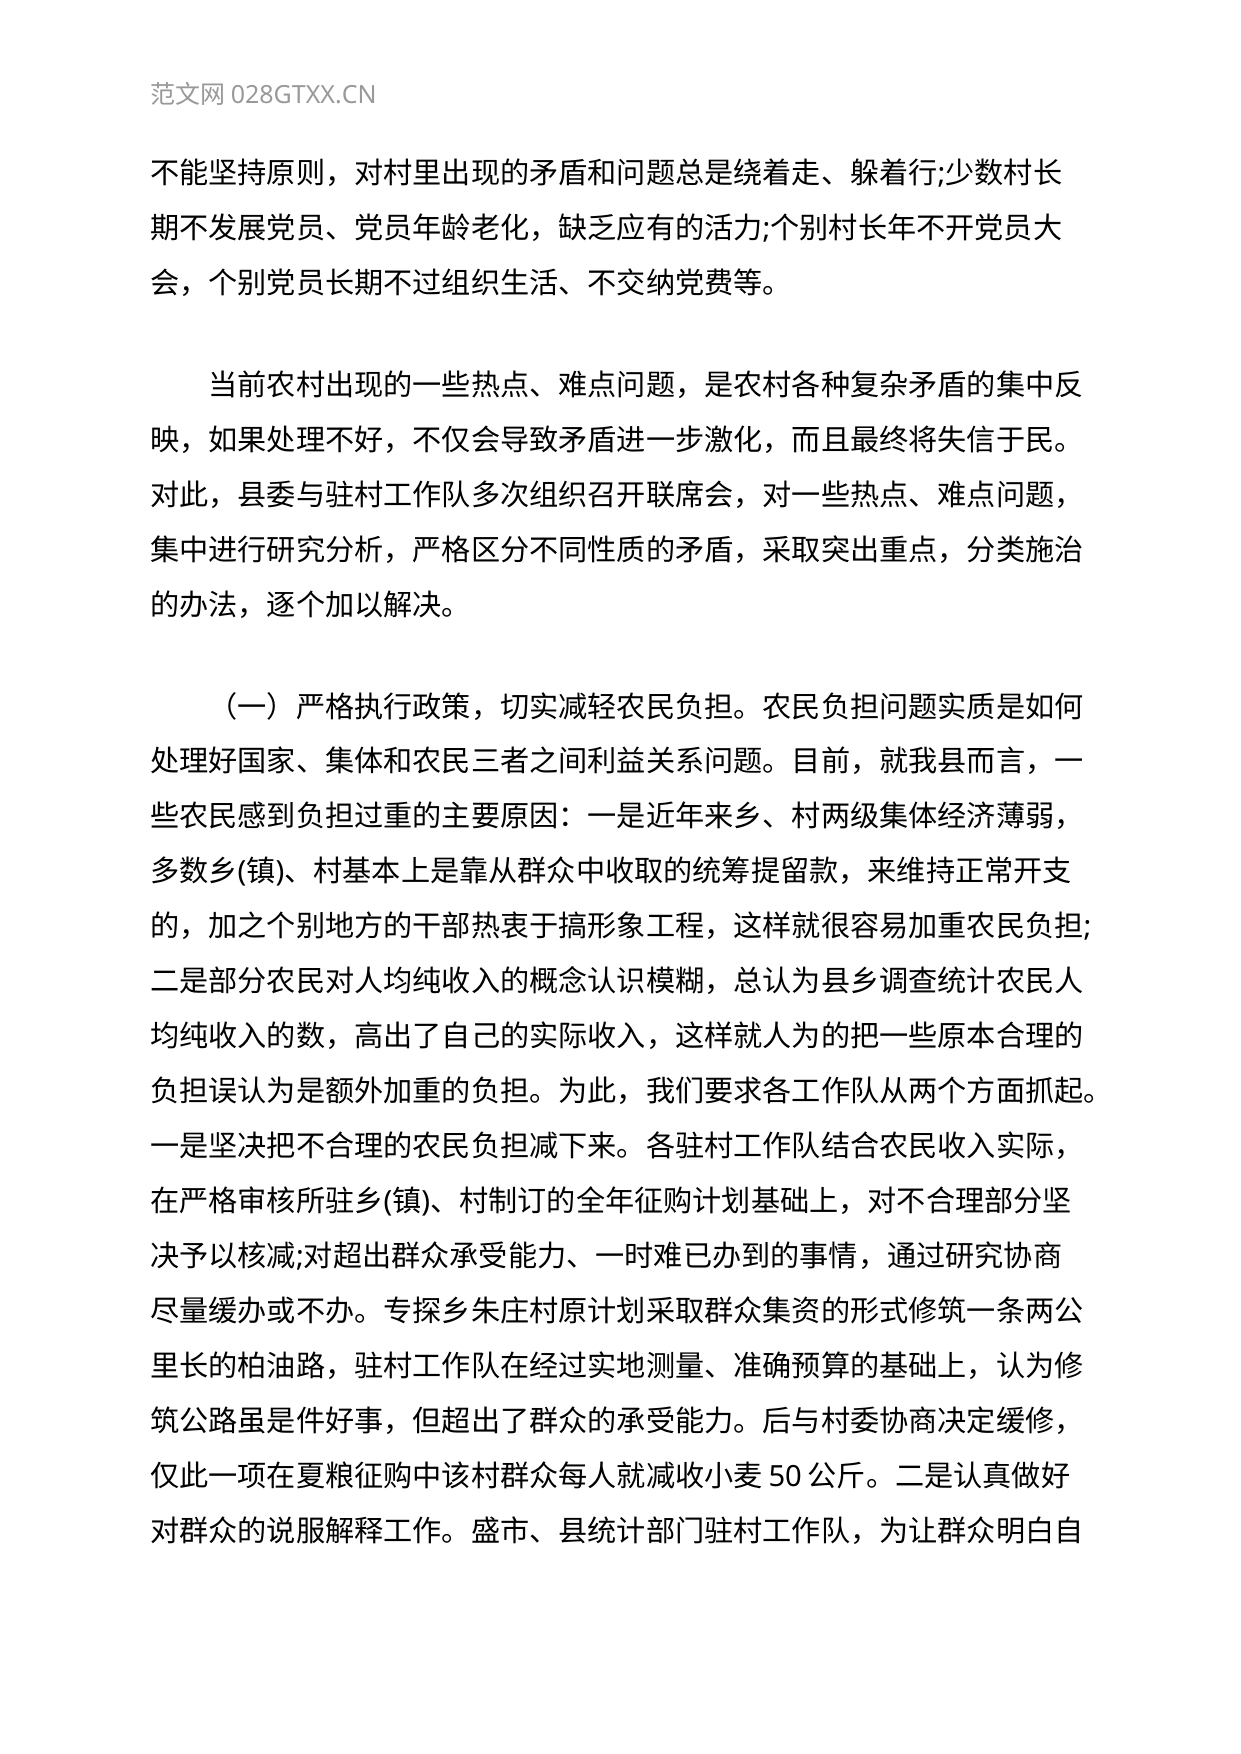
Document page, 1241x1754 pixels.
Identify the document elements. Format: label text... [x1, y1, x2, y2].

text 当前农村出现的一些热点、难点问题，是农村各种复杂矛盾的集中反映，如果处理不好，不仅会导致矛盾进一步激化，而且最终将失信于民。对此，县委与驻村工作队多次组织召开联席会，对一些热点、难点问题，集中进行研究分析，严格区分不同性质的矛盾，采取突出重点，分类施治的办法，逐个加以解决。 [150, 362, 1090, 624]
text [150, 150, 1090, 302]
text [150, 683, 1090, 1549]
